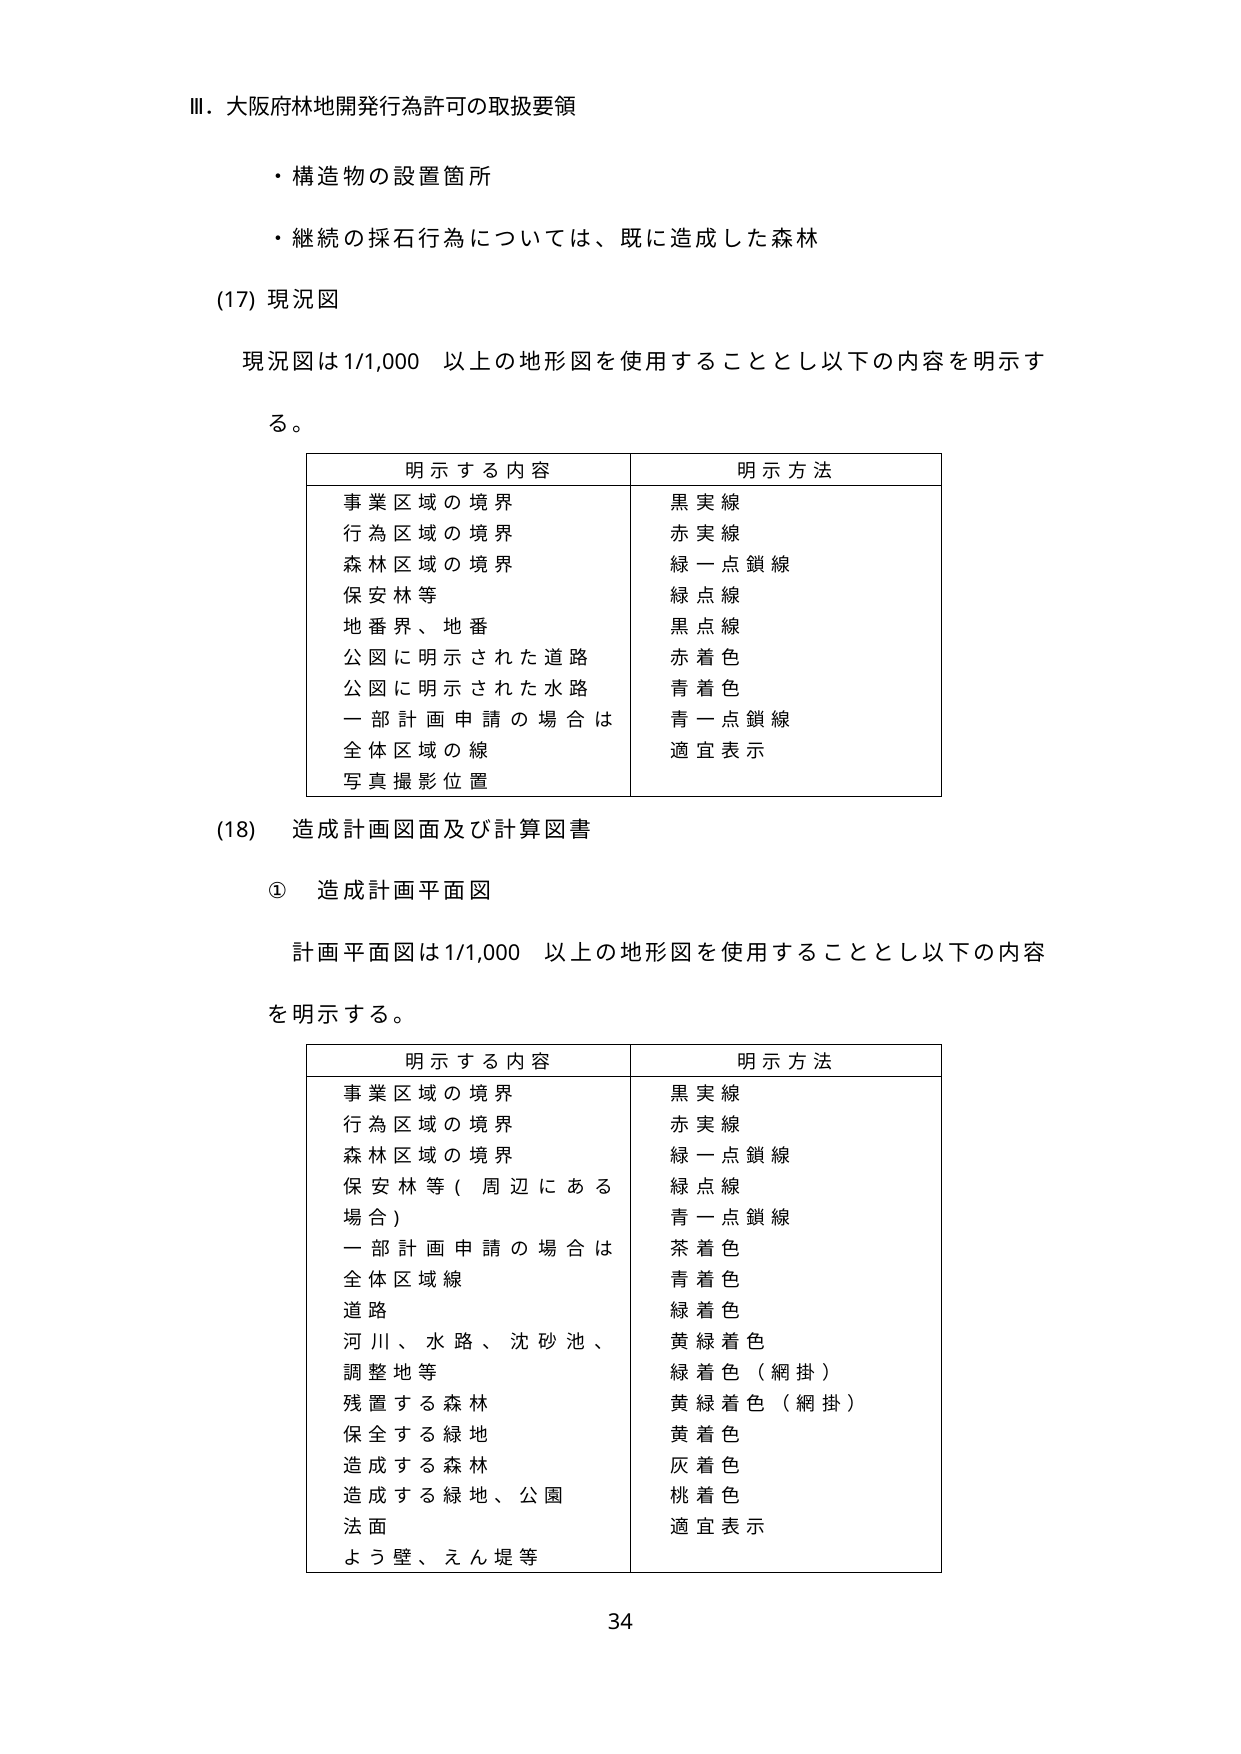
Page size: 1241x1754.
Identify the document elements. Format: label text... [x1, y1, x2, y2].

text 計画平面図は1/1,000以上の地形図を使用することとし以下の内容を明示する。 [258, 920, 1049, 1044]
text (18) 造成計画図面及び計算図書 [192, 797, 1049, 858]
text 現況図は1/1,000以上の地形図を使用することとし以下の内容を明示する。 [236, 329, 1049, 453]
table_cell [307, 1077, 630, 1572]
table_cell 黒実線 赤実線 緑一点鎖線 緑点線 黒点線 赤着色 青着色 青一点鎖線 適宜表示 [631, 486, 941, 796]
table_header 明示する内容 [307, 454, 630, 485]
text ・構造物の設置箇所 [192, 144, 1049, 206]
text ・継続の採石行為については、既に造成した森林 [192, 206, 1049, 267]
table_header 明示方法 [631, 454, 941, 485]
table_header 明示方法 [631, 1045, 941, 1076]
table_header 明示する内容 [307, 1045, 630, 1076]
table_cell 事業区域の境界 行為区域の境界 森林区域の境界 保安林等 地番界、地番 公図に明示された道路 公図に明示された水路 一部計画申請の場合は全体区域の線 写真撮影位置 [307, 486, 630, 796]
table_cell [631, 1077, 941, 1572]
text (17) 現況図 [192, 267, 1049, 329]
text ① 造成計画平面図 [192, 858, 1049, 920]
